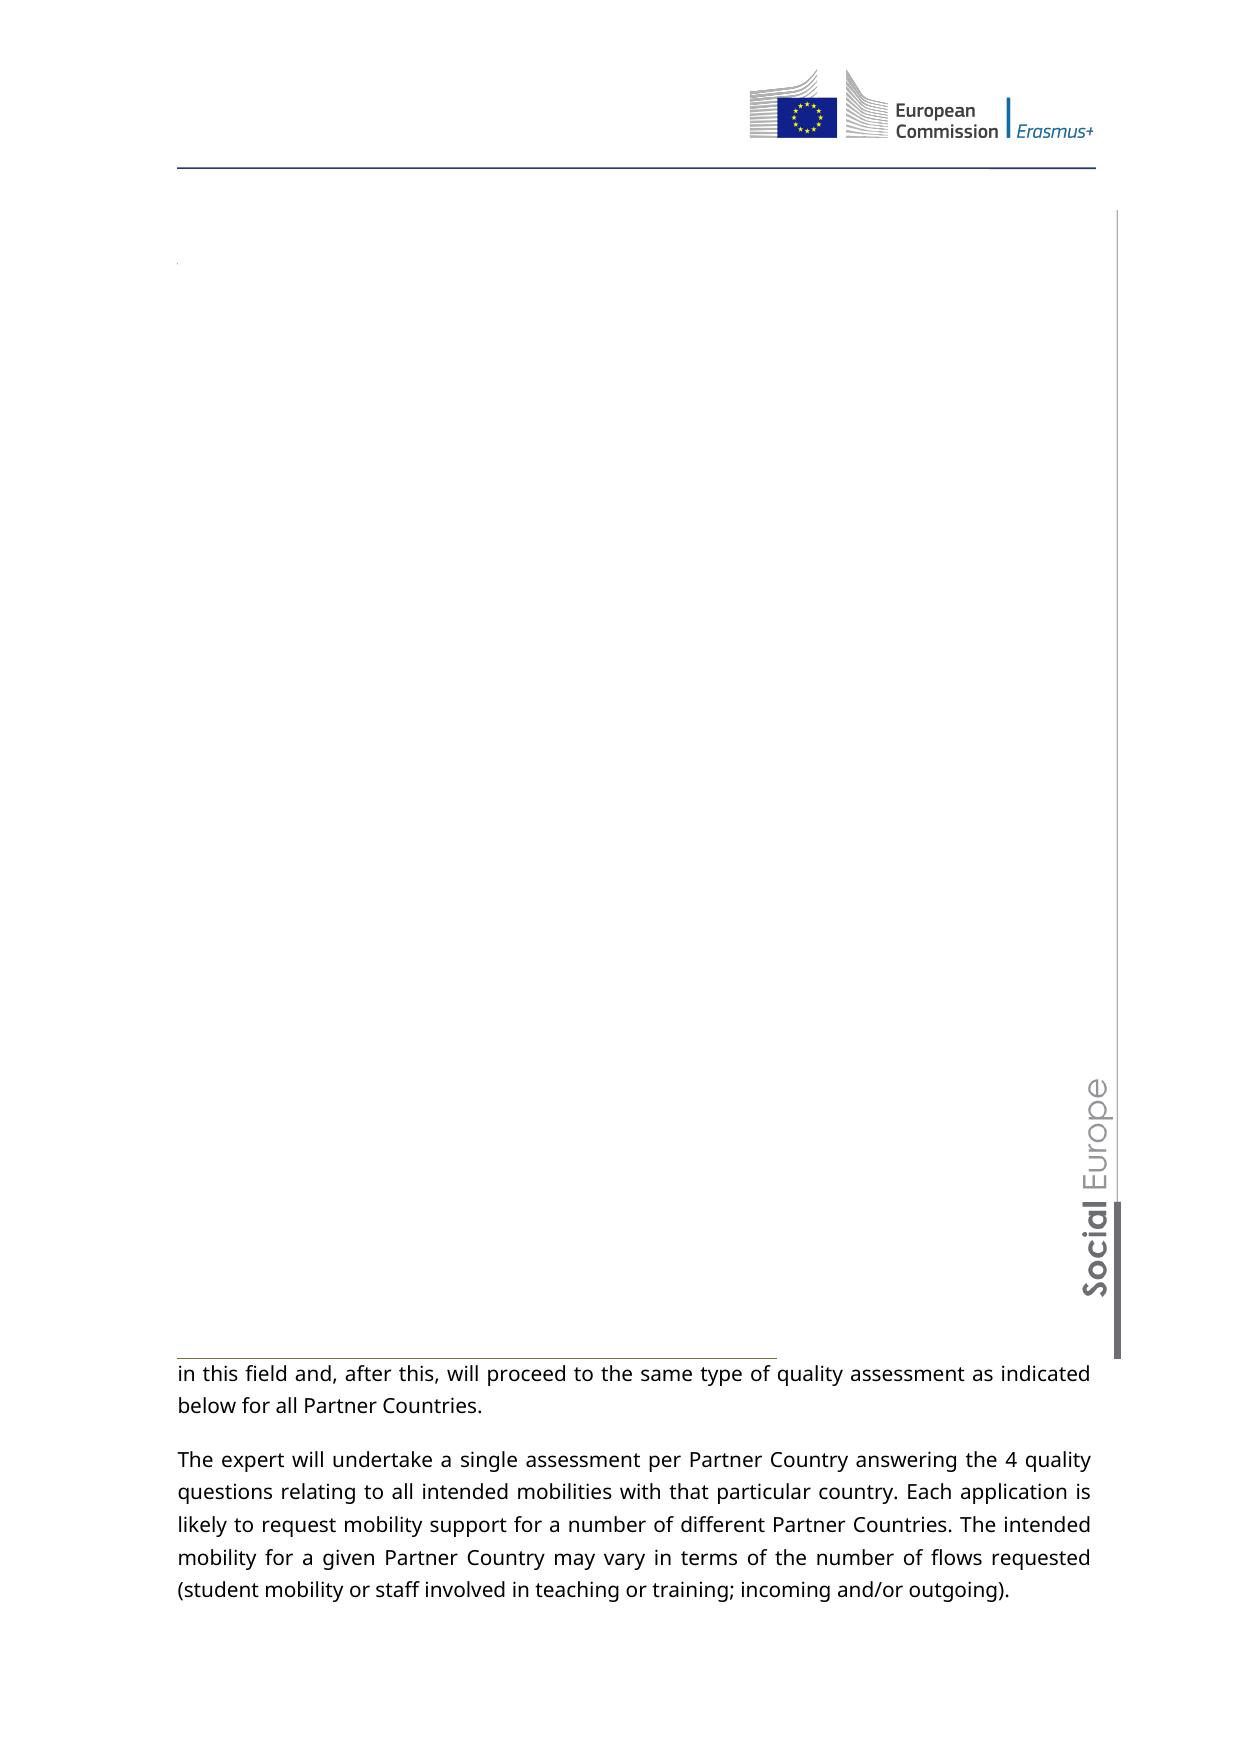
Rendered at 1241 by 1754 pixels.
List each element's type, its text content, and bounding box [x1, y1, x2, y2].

text The expert will undertake a single assessment per Partner Country answering the 4 quality questions relating to all intended mobilities with that particular country. Each application is likely to request mobility support for a number of different Partner Countries. The intended mobility for a given Partner Country may vary in terms of the number of flows requested (student mobility or staff involved in teaching or training; incoming and/or outgoing). [177, 1445, 1092, 1604]
text In the case of mobility with Partner Countries in region 14, the only eligible flows are outgoing traineeships in 'digital skills'. The expert will check that proposed mobilities are only in this field and, after this, will proceed to the same type of quality assessment as indicated below for all Partner Countries. [177, 1359, 1092, 1420]
picture [177, 210, 1121, 1359]
picture [749, 69, 1093, 142]
